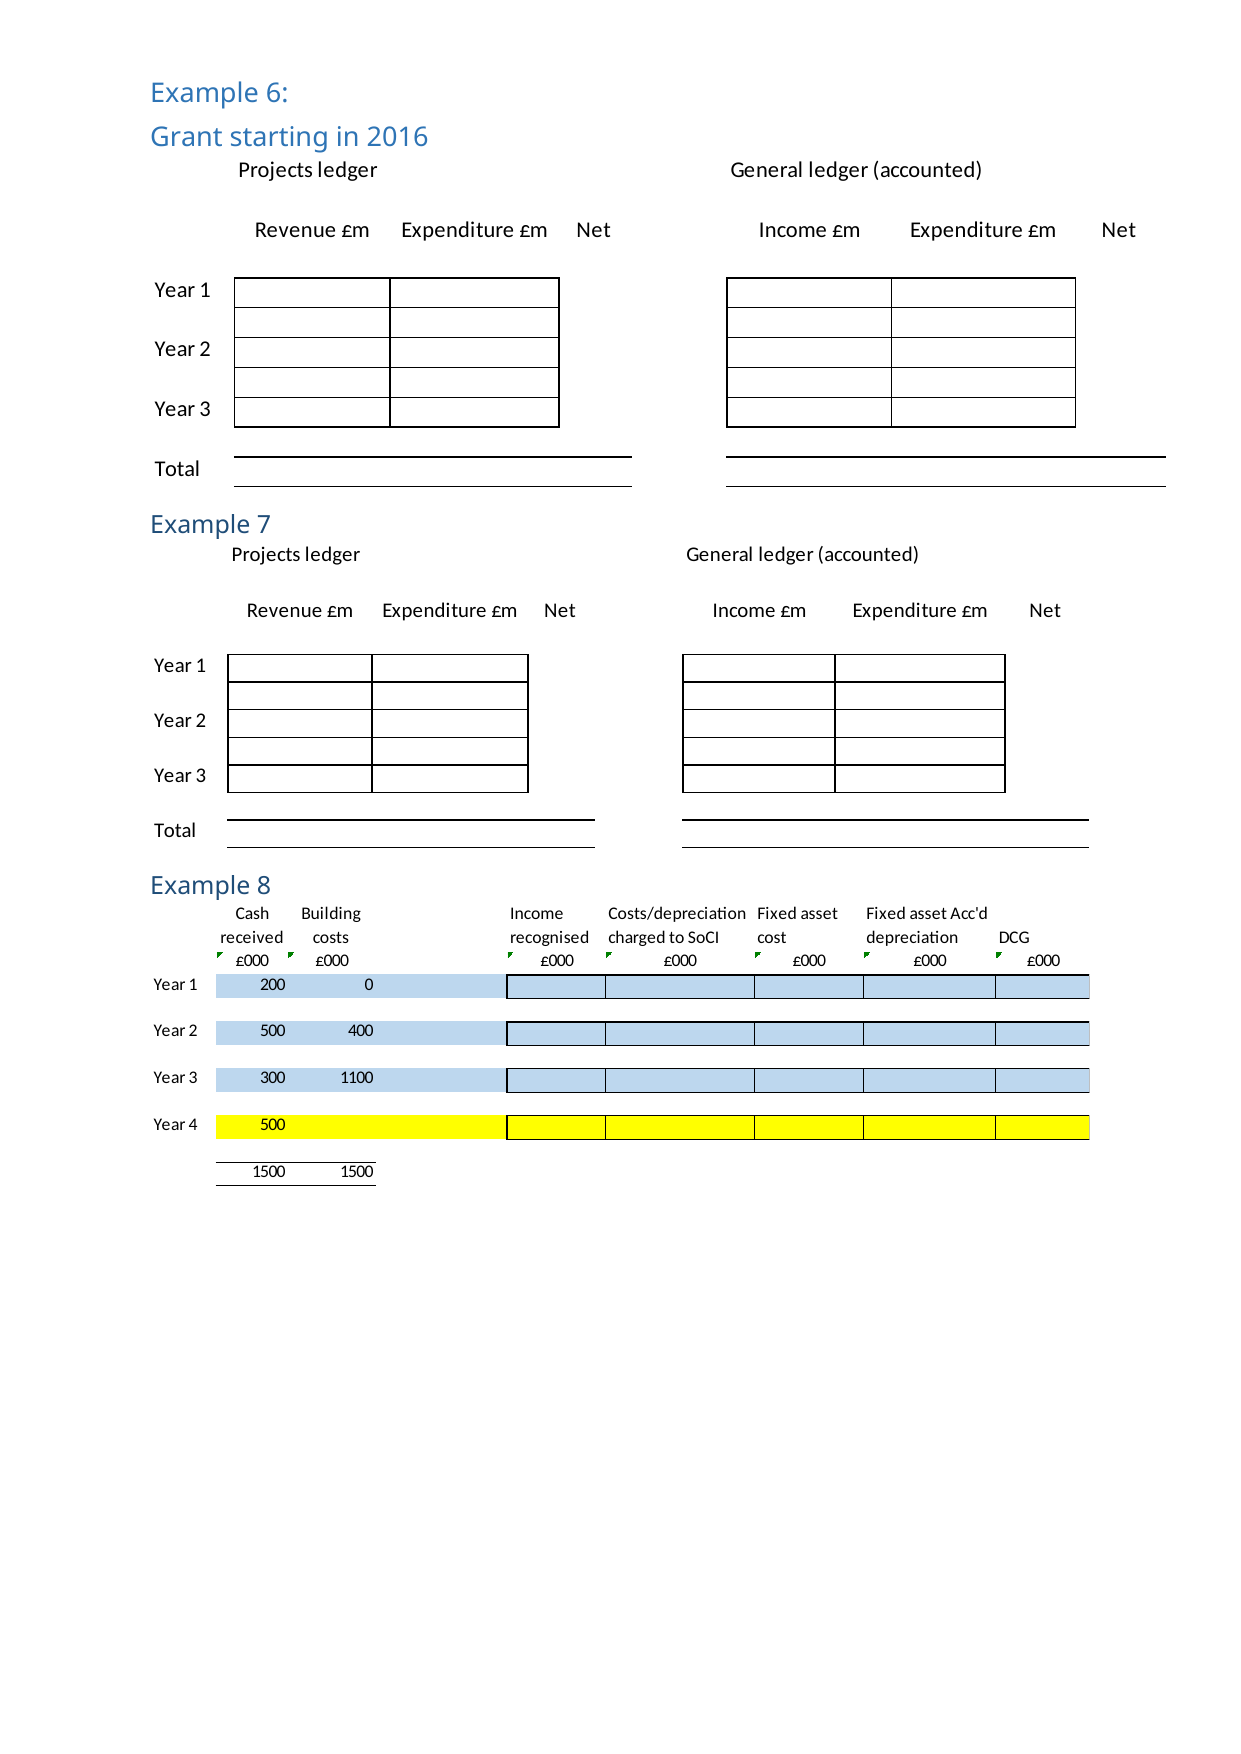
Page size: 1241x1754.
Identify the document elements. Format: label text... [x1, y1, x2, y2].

subtitle Example 7 [150, 507, 1090, 541]
subtitle Example 8 [150, 867, 1090, 901]
subtitle Grant starting in 2016 [150, 118, 1090, 155]
subtitle Example 6: [150, 74, 1090, 111]
